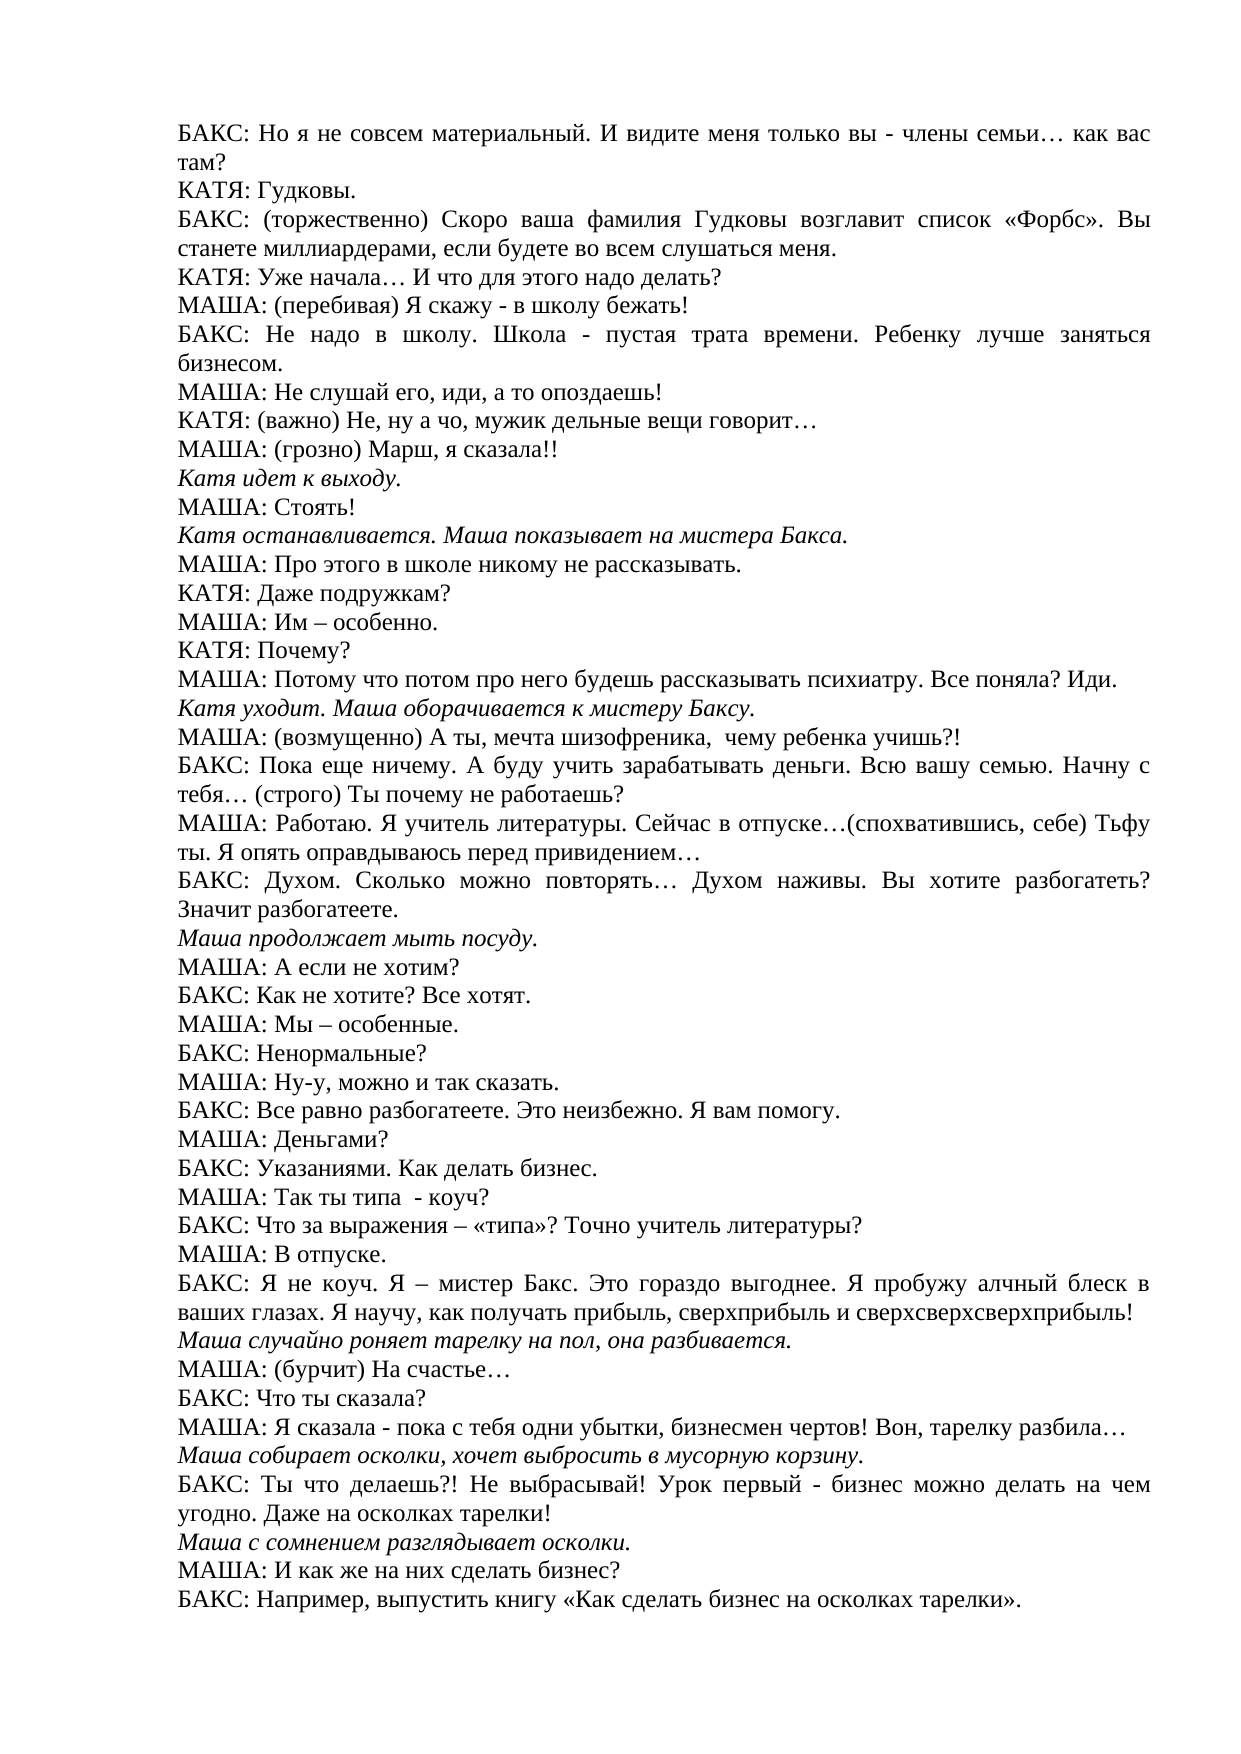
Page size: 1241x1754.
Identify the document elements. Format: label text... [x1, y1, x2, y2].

text МАША: (грозно) Марш, я сказала!! [177, 434, 1152, 463]
text МАША: Я сказала - пока с тебя одни убытки, бизнесмен чертов! Вон, тарелку разбила… [177, 1412, 1152, 1441]
text Катя идет к выходу. [177, 463, 1152, 492]
text БАКС: (торжественно) Скоро ваша фамилия Гудковы возглавит список «Форбс». Вы станете миллиардерами, если будете во всем слушаться меня. [177, 204, 1152, 262]
text МАША: И как же на них сделать бизнес? [177, 1556, 1152, 1584]
text БАКС: Например, выпустить книгу «Как сделать бизнес на осколках тарелки». [177, 1584, 1152, 1613]
text МАША: Не слушай его, иди, а то опоздаешь! [177, 377, 1152, 406]
text МАША: (перебивая) Я скажу - в школу бежать! [177, 291, 1152, 319]
text МАША: Ну-у, можно и так сказать. [177, 1067, 1152, 1096]
text Маша продолжает мыть посуду. [177, 923, 1152, 952]
text БАКС: Пока еще ничему. А буду учить зарабатывать деньги. Всю вашу семью. Начну с тебя… (строго) Ты почему не работаешь? [177, 751, 1152, 808]
text БАКС: Не надо в школу. Школа - пустая трата времени. Ребенку лучше заняться бизнесом. [177, 319, 1152, 377]
text МАША: А если не хотим? [177, 952, 1152, 981]
text МАША: Так ты типа - коуч? [177, 1182, 1152, 1211]
text МАША: Работаю. Я учитель литературы. Сейчас в отпуске…(спохватившись, себе) Тьфу ты. Я опять оправдываюсь перед привидением… [177, 808, 1152, 866]
text БАКС: Что за выражения – «типа»? Точно учитель литературы? [177, 1211, 1152, 1239]
text Маша собирает осколки, хочет выбросить в мусорную корзину. [177, 1441, 1152, 1469]
text КАТЯ: Уже начала… И что для этого надо делать? [177, 262, 1152, 291]
text Катя уходит. Маша оборачивается к мистеру Баксу. [177, 693, 1152, 722]
text Маша с сомнением разглядывает осколки. [177, 1527, 1152, 1556]
text БАКС: Что ты сказала? [177, 1383, 1152, 1412]
text БАКС: Ненормальные? [177, 1038, 1152, 1067]
text КАТЯ: Гудковы. [177, 176, 1152, 204]
text МАША: Им – особенно. [177, 607, 1152, 636]
text БАКС: Я не коуч. Я – мистер Бакс. Это гораздо выгоднее. Я пробужу алчный блеск в ваших глазах. Я научу, как получать прибыль, сверхприбыль и сверхсверхсверхприбыль! [177, 1268, 1152, 1326]
text МАША: Про этого в школе никому не рассказывать. [177, 549, 1152, 578]
text БАКС: Указаниями. Как делать бизнес. [177, 1153, 1152, 1182]
text КАТЯ: Даже подружкам? [177, 578, 1152, 607]
text МАША: Стоять! [177, 492, 1152, 521]
text МАША: В отпуске. [177, 1239, 1152, 1268]
text БАКС: Ты что делаешь?! Не выбрасывай! Урок первый - бизнес можно делать на чем угодно. Даже на осколках тарелки! [177, 1469, 1152, 1527]
text МАША: Деньгами? [177, 1124, 1152, 1153]
text КАТЯ: (важно) Не, ну а чо, мужик дельные вещи говорит… [177, 406, 1152, 434]
text МАША: Мы – особенные. [177, 1009, 1152, 1038]
text МАША: Потому что потом про него будешь рассказывать психиатру. Все поняла? Иди. [177, 664, 1152, 693]
text БАКС: Но я не совсем материальный. И видите меня только вы - члены семьи… как вас там? [177, 118, 1152, 176]
text Маша случайно роняет тарелку на пол, она разбивается. [177, 1326, 1152, 1354]
text БАКС: Все равно разбогатеете. Это неизбежно. Я вам помогу. [177, 1096, 1152, 1124]
text БАКС: Духом. Сколько можно повторять… Духом наживы. Вы хотите разбогатеть? Значит разбогатеете. [177, 866, 1152, 923]
text БАКС: Как не хотите? Все хотят. [177, 981, 1152, 1009]
text МАША: (возмущенно) А ты, мечта шизофреника, чему ребенка учишь?! [177, 722, 1152, 751]
text Катя останавливается. Маша показывает на мистера Бакса. [177, 521, 1152, 549]
text КАТЯ: Почему? [177, 636, 1152, 664]
text МАША: (бурчит) На счастье… [177, 1354, 1152, 1383]
